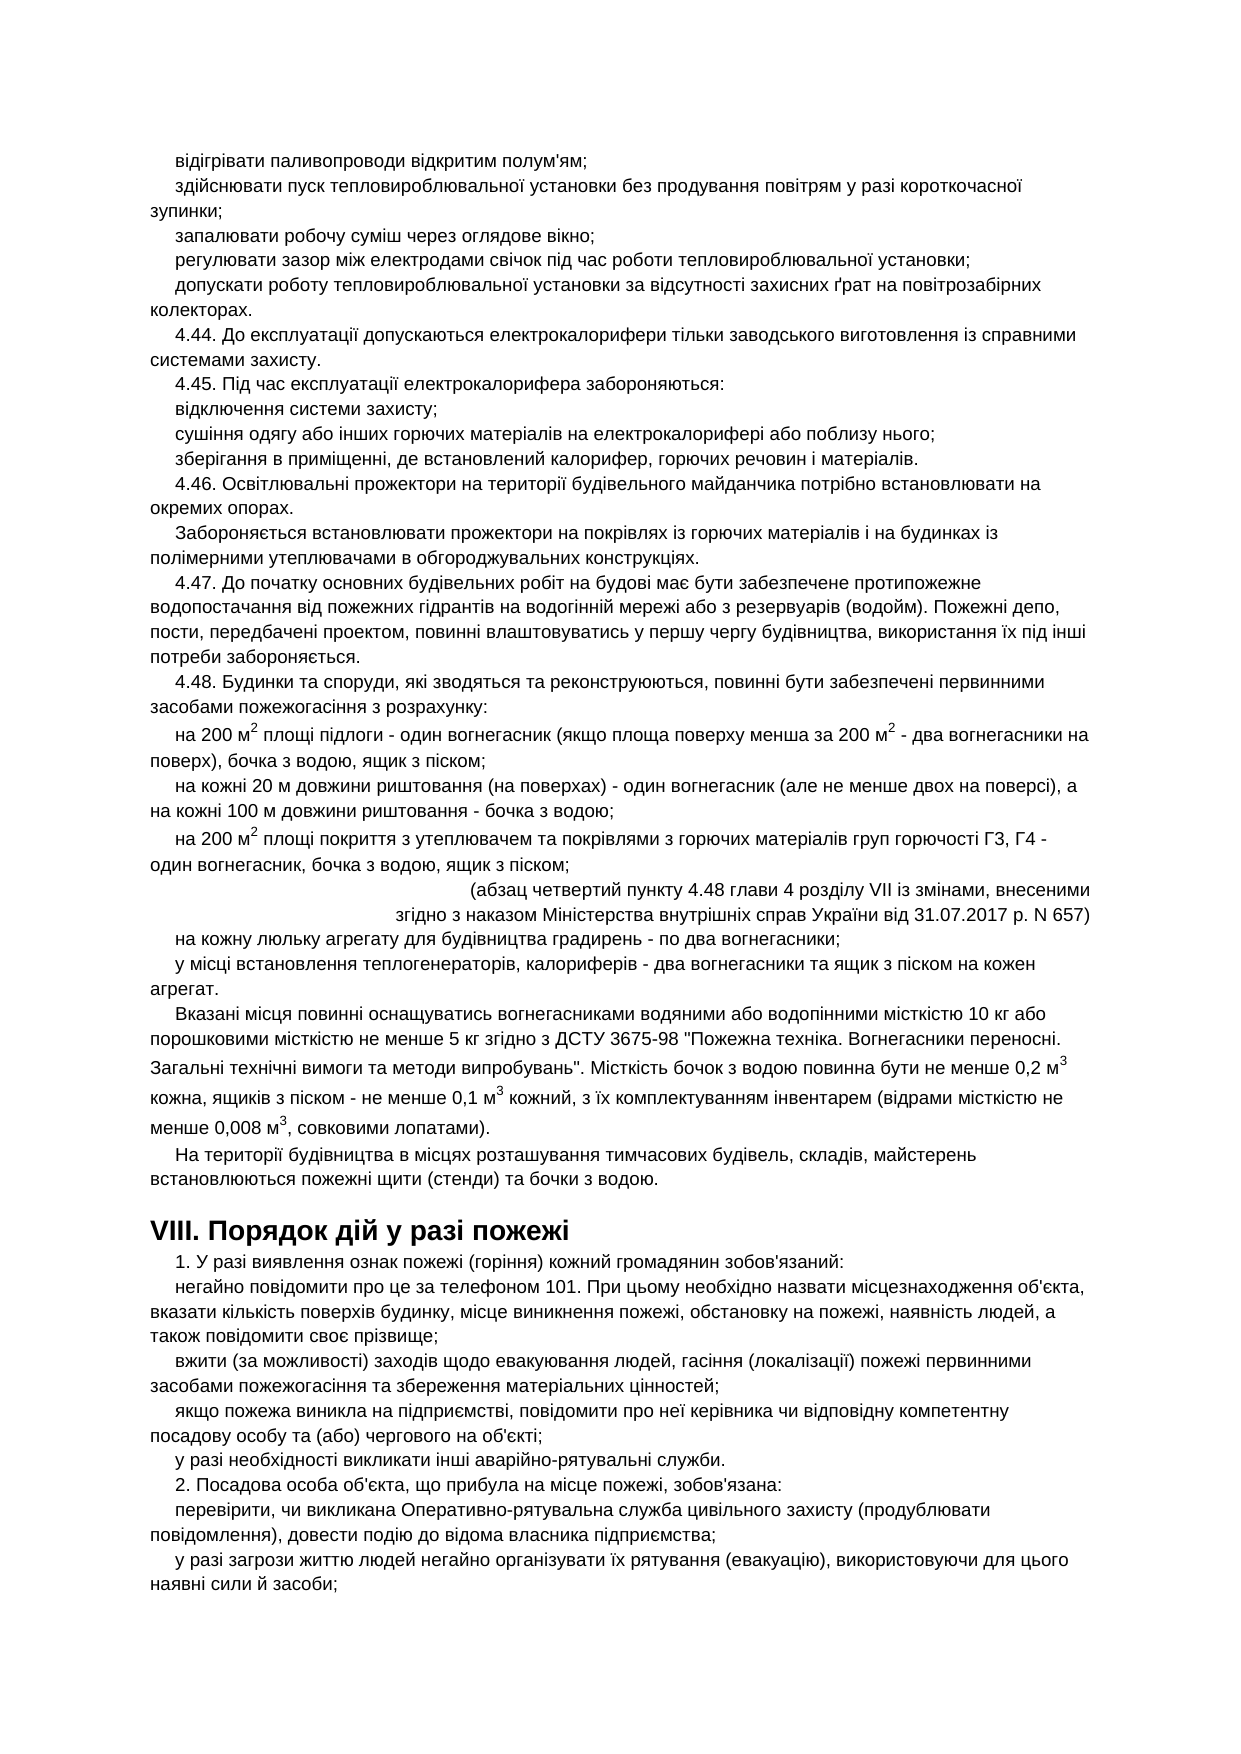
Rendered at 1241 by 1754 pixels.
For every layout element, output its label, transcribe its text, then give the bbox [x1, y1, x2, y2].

text зберігання в приміщенні, де встановлений калорифер, горючих речовин і матеріалів. [150, 447, 1090, 469]
text На території будівництва в місцях розташування тимчасових будівель, складів, майстерень встановлюються пожежні щити (стенди) та бочки з водою. [150, 1143, 1090, 1190]
text 1. У разі виявлення ознак пожежі (горіння) кожний громадянин зобов'язаний: [150, 1251, 1090, 1272]
text відігрівати паливопроводи відкритим полум'ям; [150, 150, 1090, 172]
text регулювати зазор між електродами свічок під час роботи тепловироблювальної установки; [150, 249, 1090, 271]
text перевірити, чи викликана Оперативно-рятувальна служба цивільного захисту (продублювати повідомлення), довести подію до відома власника підприємства; [150, 1499, 1090, 1545]
text 4.48. Будинки та споруди, які зводяться та реконструюються, повинні бути забезпечені первинними засобами пожежогасіння з розрахунку: [150, 671, 1090, 717]
text на кожні 20 м довжини риштовання (на поверхах) - один вогнегасник (але не менше двох на поверсі), а на кожні 100 м довжини риштовання - бочка з водою; [150, 774, 1090, 821]
text на кожну люльку агрегату для будівництва градирень - по два вогнегасники; [150, 928, 1090, 950]
text 4.47. До початку основних будівельних робіт на будові має бути забезпечене протипожежне водопостачання від пожежних гідрантів на водогінній мережі або з резервуарів (водойм). Пожежні депо, пости, передбачені проектом, повинні влаштовуватись у першу чергу будівництва, використання їх під інші потреби забороняється. [150, 571, 1090, 667]
text Забороняється встановлювати прожектори на покрівлях із горючих матеріалів і на будинках із полімерними утеплювачами в обгороджувальних конструкціях. [150, 522, 1090, 568]
text у місці встановлення теплогенераторів, калориферів - два вогнегасники та ящик з піском на кожен агрегат. [150, 953, 1090, 999]
text допускати роботу тепловироблювальної установки за відсутності захисних ґрат на повітрозабірних колекторах. [150, 274, 1090, 320]
text негайно повідомити про це за телефоном 101. При цьому необхідно назвати місцезнаходження об'єкта, вказати кількість поверхів будинку, місце виникнення пожежі, обстановку на пожежі, наявність людей, а також повідомити своє прізвище; [150, 1276, 1090, 1347]
text вжити (за можливості) заходів щодо евакуювання людей, гасіння (локалізації) пожежі первинними засобами пожежогасіння та збереження матеріальних цінностей; [150, 1350, 1090, 1396]
subtitle VIII. Порядок дій у разі пожежі [150, 1214, 1090, 1246]
text у разі необхідності викликати інші аварійно-рятувальні служби. [150, 1449, 1090, 1471]
text 2. Посадова особа об'єкта, що прибула на місце пожежі, зобов'язана: [150, 1474, 1090, 1496]
text у разі загрози життю людей негайно організувати їх рятування (евакуацію), використовуючи для цього наявні сили й засоби; [150, 1548, 1090, 1595]
text 4.45. Під час експлуатації електрокалорифера забороняються: [150, 373, 1090, 395]
text сушіння одягу або інших горючих матеріалів на електрокалорифері або поблизу нього; [150, 423, 1090, 444]
text запалювати робочу суміш через оглядове вікно; [150, 224, 1090, 246]
text 4.44. До експлуатації допускаються електрокалорифери тільки заводського виготовлення із справними системами захисту. [150, 323, 1090, 370]
text на 200 м2 площі покриття з утеплювачем та покрівлями з горючих матеріалів груп горючості Г3, Г4 - один вогнегасник, бочка з водою, ящик з піском; [150, 824, 1090, 875]
text якщо пожежа виникла на підприємстві, повідомити про неї керівника чи відповідну компетентну посадову особу та (або) чергового на об'єкті; [150, 1400, 1090, 1446]
text відключення системи захисту; [150, 398, 1090, 419]
text здійснювати пуск тепловироблювальної установки без продування повітрям у разі короткочасної зупинки; [150, 175, 1090, 221]
text Вказані місця повинні оснащуватись вогнегасниками водяними або водопінними місткістю 10 кг або порошковими місткістю не менше 5 кг згідно з ДСТУ 3675-98 "Пожежна техніка. Вогнегасники переносні. Загальні технічні вимоги та методи випробувань". Місткість бочок з водою повинна бути не менше 0,2 м3 кожна, ящиків з піском - не менше 0,1 м3 кожний, з їх комплектуванням інвентарем (відрами місткістю не менше 0,008 м3, совковими лопатами). [150, 1002, 1090, 1139]
text 4.46. Освітлювальні прожектори на території будівельного майданчика потрібно встановлювати на окремих опорах. [150, 472, 1090, 519]
text (абзац четвертий пункту 4.48 глави 4 розділу VII із змінами, внесеними згідно з наказом Міністерства внутрішніх справ України від 31.07.2017 р. N 657) [150, 878, 1090, 925]
text на 200 м2 площі підлоги - один вогнегасник (якщо площа поверху менша за 200 м2 - два вогнегасники на поверх), бочка з водою, ящик з піском; [150, 720, 1090, 771]
